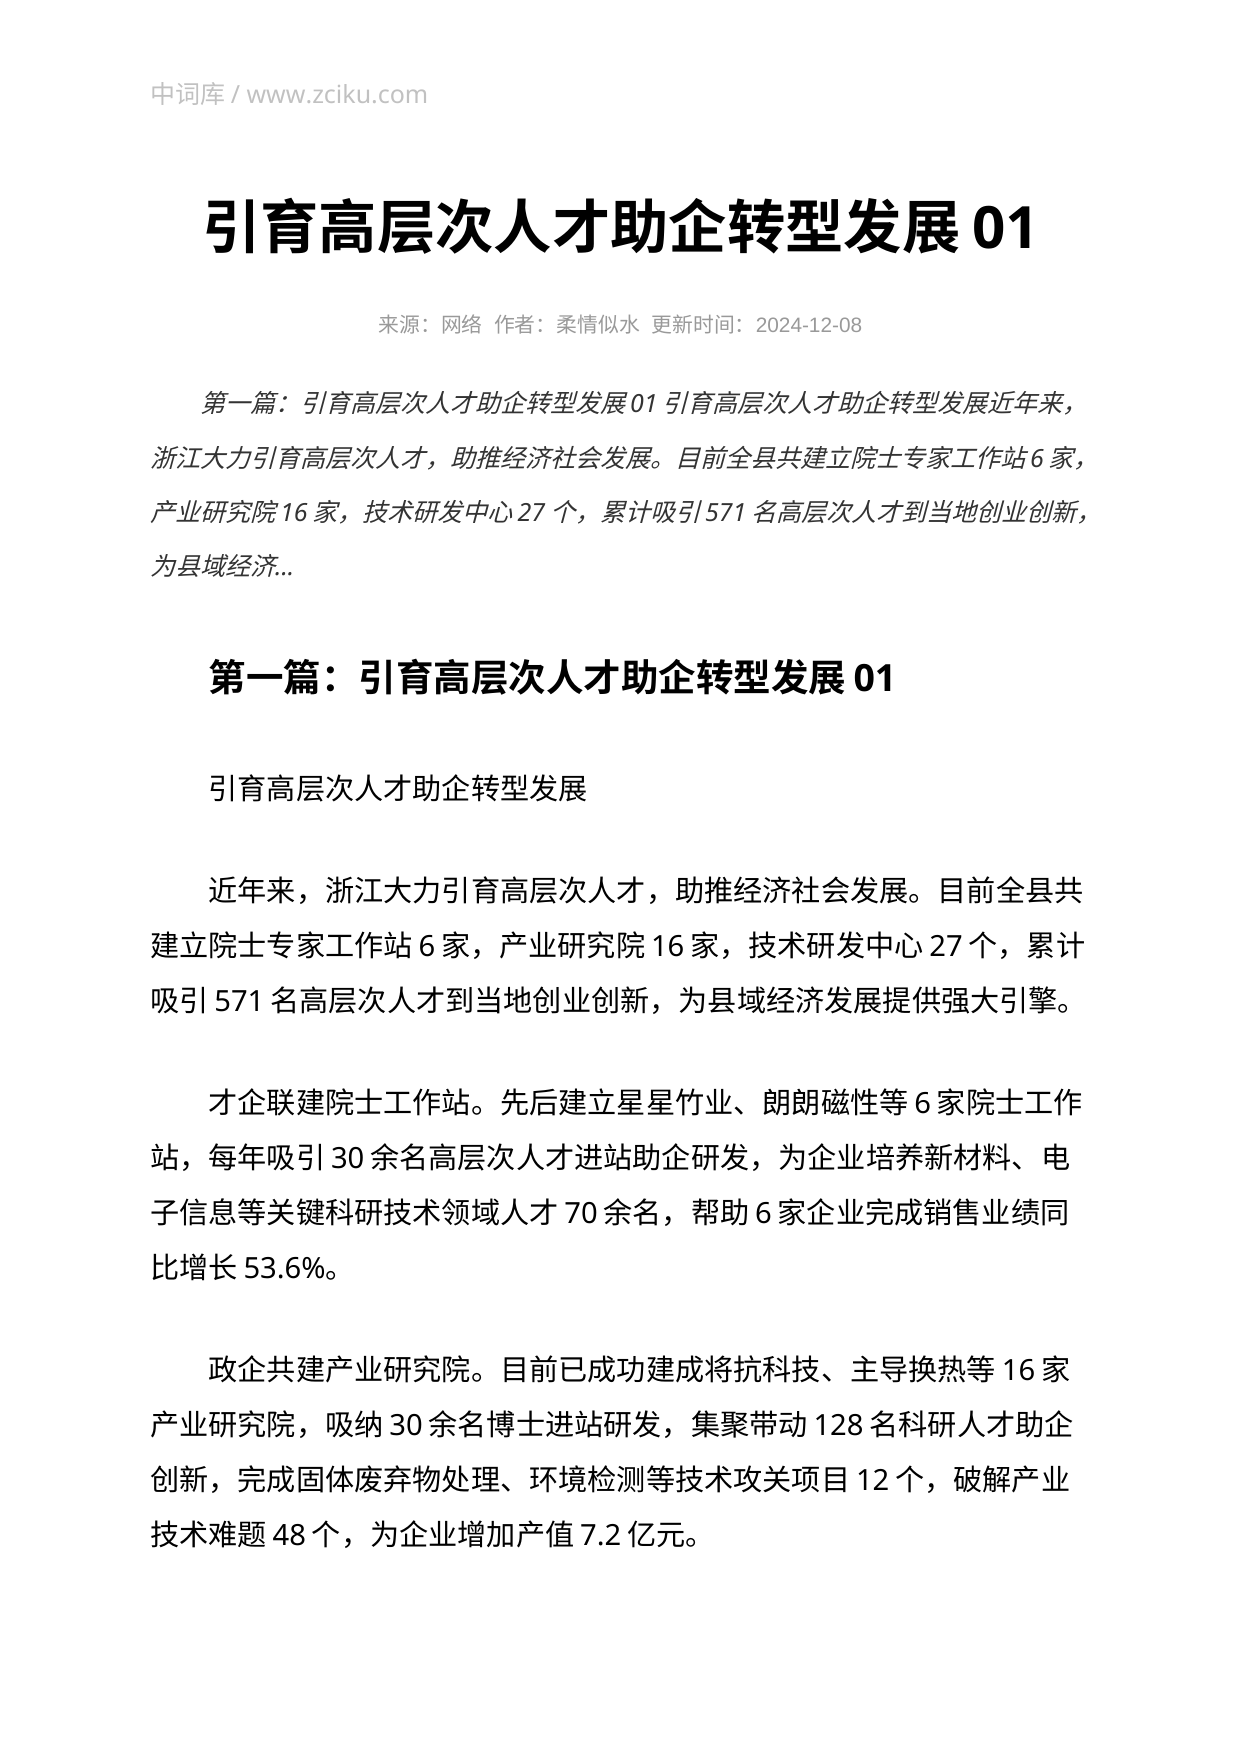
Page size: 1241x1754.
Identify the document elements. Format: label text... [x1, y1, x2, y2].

text 引育高层次人才助企转型发展 [150, 766, 1090, 808]
text 第一篇：引育高层次人才助企转型发展01 [150, 648, 1090, 703]
text 政企共建产业研究院。目前已成功建成将抗科技、主导换热等16家产业研究院，吸纳30余名博士进站研发，集聚带动128名科研人才助企创新，完成固体废弃物处理、环境检测等技术攻关项目12个，破解产业技术难题48个，为企业增加产值7.2亿元。 [150, 1346, 1090, 1554]
text 来源：网络 作者：柔情似水 更新时间：2024-12-08 [150, 313, 1090, 337]
subtitle 引育高层次人才助企转型发展01 [150, 181, 1090, 266]
text 近年来，浙江大力引育高层次人才，助推经济社会发展。目前全县共建立院士专家工作站6家，产业研究院16家，技术研发中心27个，累计吸引571名高层次人才到当地创业创新，为县域经济发展提供强大引擎。 [150, 867, 1090, 1020]
text 第一篇：引育高层次人才助企转型发展01引育高层次人才助企转型发展近年来，浙江大力引育高层次人才，助推经济社会发展。目前全县共建立院士专家工作站6家，产业研究院16家，技术研发中心27个，累计吸引571名高层次人才到当地创业创新，为县域经济... [150, 384, 1090, 583]
text 才企联建院士工作站。先后建立星星竹业、朗朗磁性等6家院士工作站，每年吸引30余名高层次人才进站助企研发，为企业培养新材料、电子信息等关键科研技术领域人才70余名，帮助6家企业完成销售业绩同比增长53.6%。 [150, 1079, 1090, 1287]
